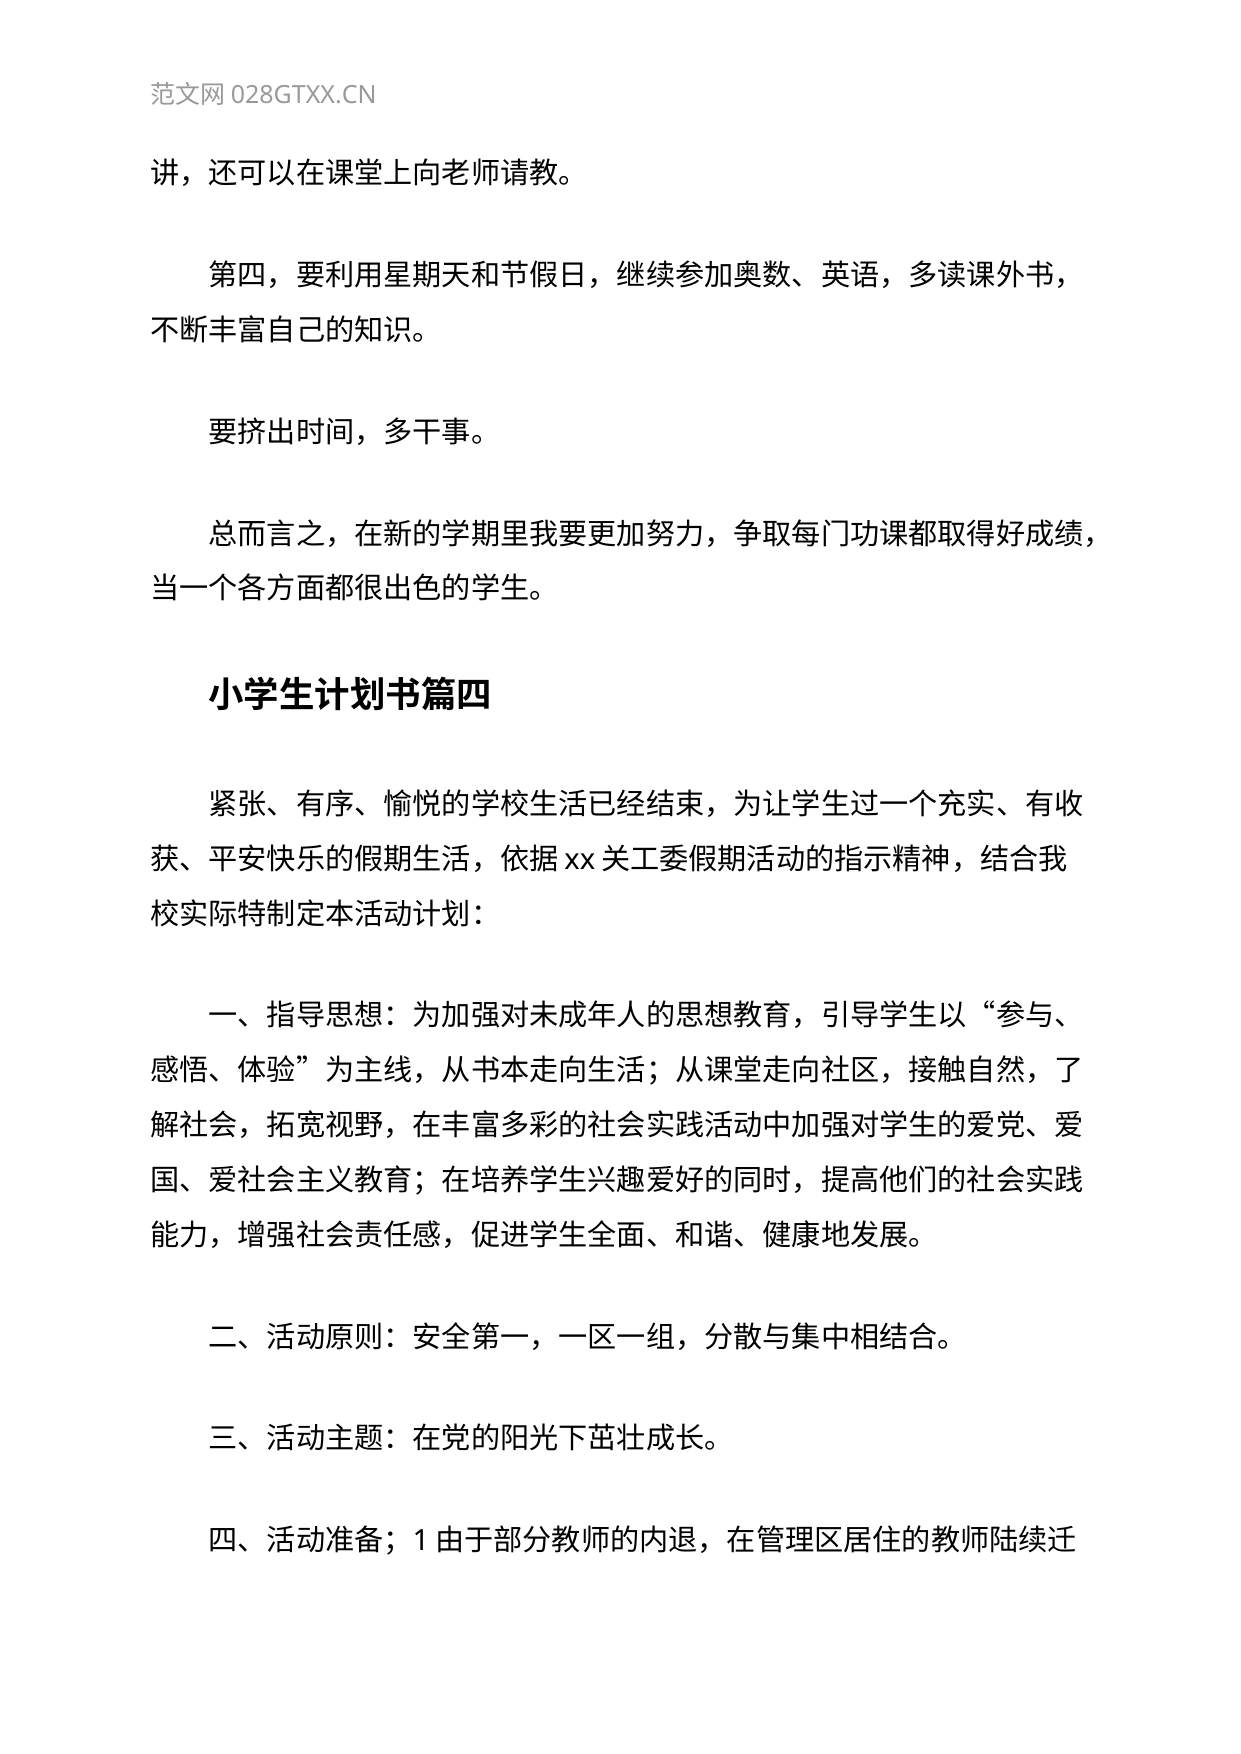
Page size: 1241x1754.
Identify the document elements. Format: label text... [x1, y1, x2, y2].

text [150, 1517, 1090, 1559]
text 第四，要利用星期天和节假日，继续参加奥数、英语，多读课外书，不断丰富自己的知识。 [150, 252, 1090, 349]
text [150, 150, 1090, 192]
text 三、活动主题：在党的阳光下茁壮成长。 [150, 1415, 1090, 1457]
text 要挤出时间，多干事。 [150, 408, 1090, 451]
text 二、活动原则：安全第一，一区一组，分散与集中相结合。 [150, 1313, 1090, 1356]
text 小学生计划书篇四 [150, 667, 1090, 718]
text 一、指导思想：为加强对未成年人的思想教育，引导学生以“参与、感悟、体验”为主线，从书本走向生活；从课堂走向社区，接触自然，了解社会，拓宽视野，在丰富多彩的社会实践活动中加强对学生的爱党、爱国、爱社会主义教育；在培养学生兴趣爱好的同时，提高他们的社会实践能力，增强社会责任感，促进学生全面、和谐、健康地发展。 [150, 992, 1090, 1254]
text 紧张、有序、愉悦的学校生活已经结束，为让学生过一个充实、有收获、平安快乐的假期生活，依据xx关工委假期活动的指示精神，结合我校实际特制定本活动计划： [150, 780, 1090, 932]
text 总而言之，在新的学期里我要更加努力，争取每门功课都取得好成绩，当一个各方面都很出色的学生。 [150, 510, 1090, 607]
